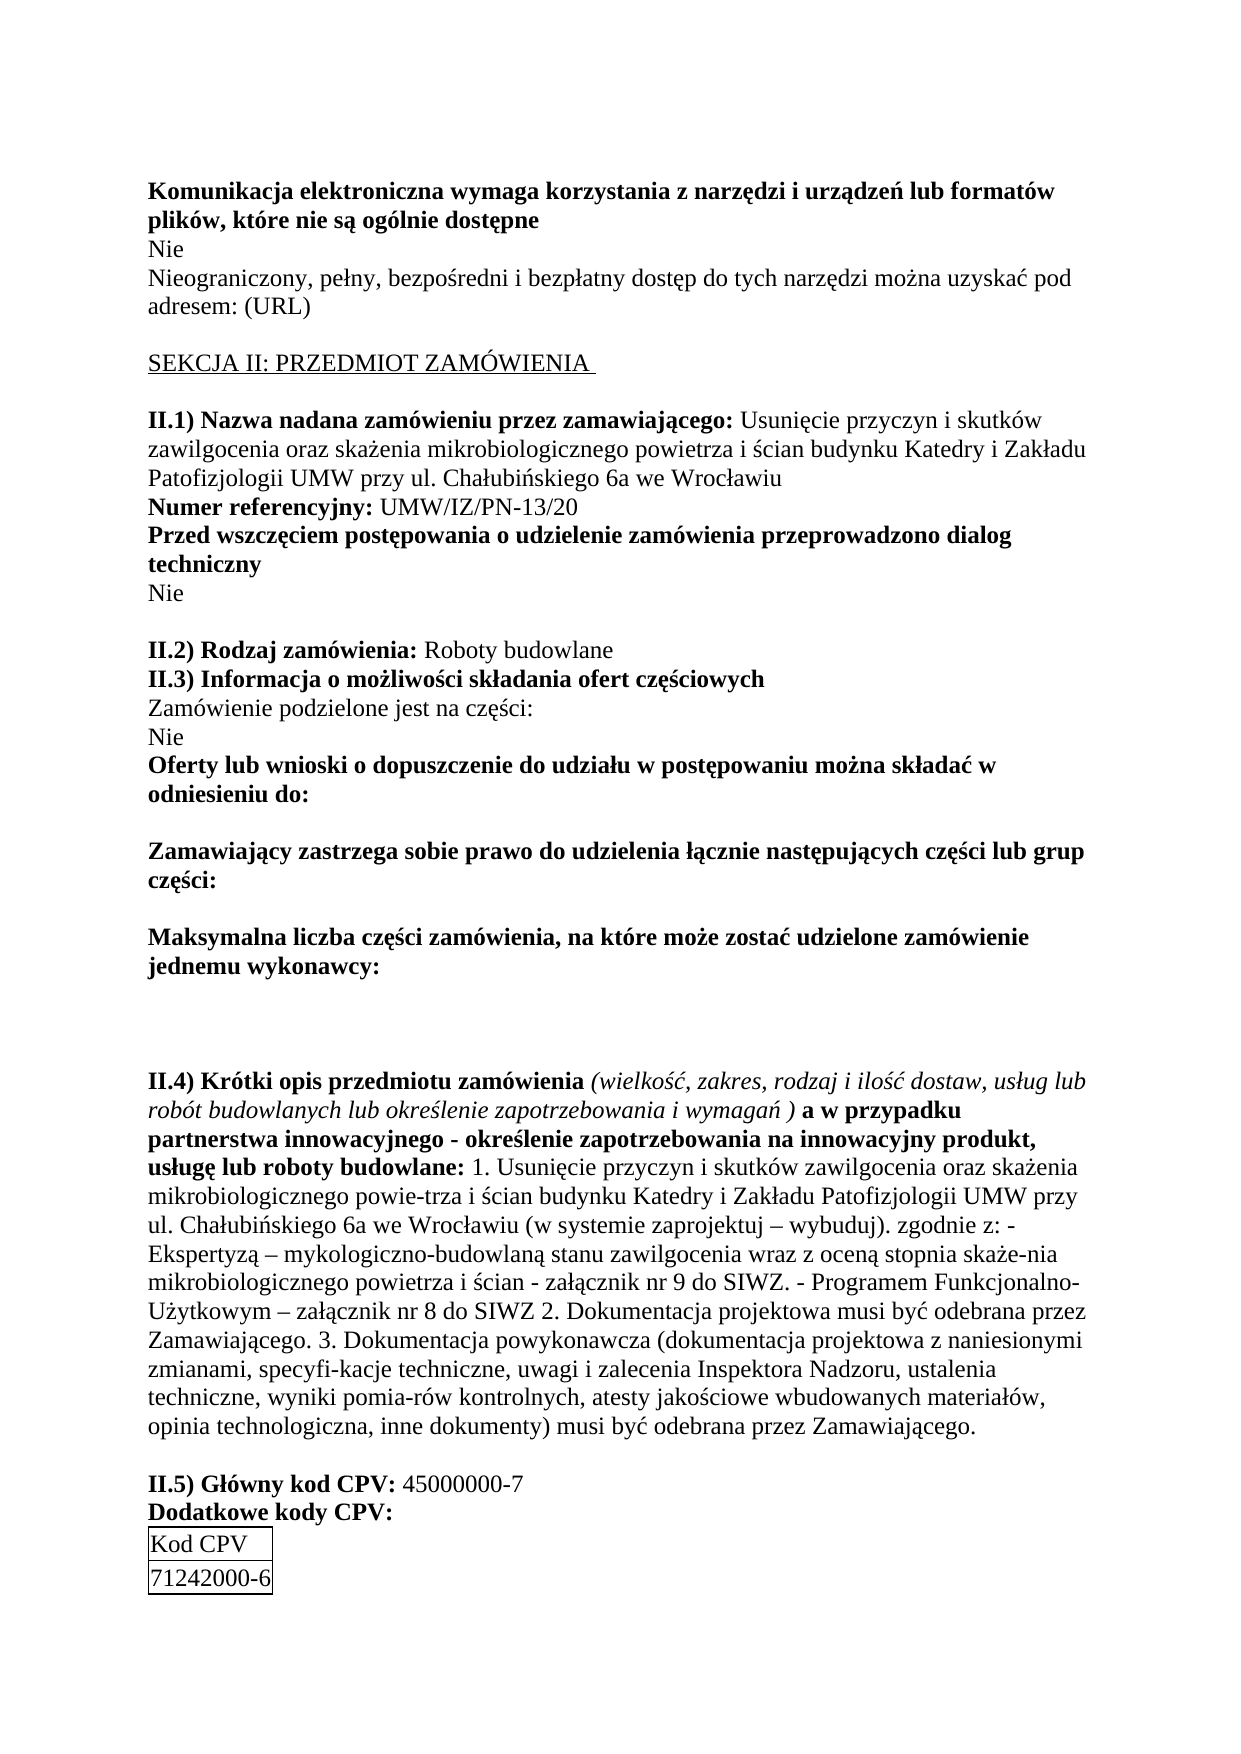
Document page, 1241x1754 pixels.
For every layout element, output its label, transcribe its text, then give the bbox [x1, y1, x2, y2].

text II.1) Nazwa nadana zamówieniu przez zamawiającego: Usunięcie przyczyn i skutków zawilgocenia oraz skażenia mikrobiologicznego powietrza i ścian budynku Katedry i Zakładu Patofizjologii UMW przy ul. Chałubińskiego 6a we Wrocławiu Numer referencyjny: UMW/IZ/PN-13/20 Przed wszczęciem postępowania o udzielenie zamówienia przeprowadzono dialog techniczny [148, 377, 1093, 578]
text Zamawiający zastrzega sobie prawo do udzielenia łącznie następujących części lub grup części: Maksymalna liczba części zamówienia, na które może zostać udzielone zamówienie jednemu wykonawcy: II.4) Krótki opis przedmiotu zamówienia (wielkość, zakres, rodzaj i ilość dostaw, usług lub robót budowlanych lub określenie zapotrzebowania i wymagań ) a w przypadku partnerstwa innowacyjnego - określenie zapotrzebowania na innowacyjny produkt, usługę lub roboty budowlane: 1. Usunięcie przyczyn i skutków zawilgocenia oraz skażenia mikrobiologicznego powie-trza i ścian budynku Katedry i Zakładu Patofizjologii UMW przy ul. Chałubińskiego 6a we Wrocławiu (w systemie zaprojektuj – wybuduj). zgodnie z: - Ekspertyzą – mykologiczno-budowlaną stanu zawilgocenia wraz z oceną stopnia skaże-nia mikrobiologicznego powietrza i ścian - załącznik nr 9 do SIWZ. - Programem Funkcjonalno-Użytkowym – załącznik nr 8 do SIWZ 2. Dokumentacja projektowa musi być odebrana przez Zamawiającego. 3. Dokumentacja powykonawcza (dokumentacja projektowa z naniesionymi zmianami, specyfi-kacje techniczne, uwagi i zalecenia Inspektora Nadzoru, ustalenia techniczne, wyniki pomia-rów kontrolnych, atesty jakościowe wbudowanych materiałów, opinia technologiczna, inne dokumenty) musi być odebrana przez Zamawiającego. II.5) Główny kod CPV: 45000000-7 Dodatkowe kody CPV: [148, 836, 1093, 1526]
text Komunikacja elektroniczna wymaga korzystania z narzędzi i urządzeń lub formatów plików, które nie są ogólnie dostępne [148, 148, 1093, 234]
text SEKCJA II: PRZEDMIOT ZAMÓWIENIA [148, 348, 1093, 377]
table_cell 71242000-6 [149, 1561, 272, 1593]
text II.2) Rodzaj zamówienia: Roboty budowlane II.3) Informacja o możliwości składania ofert częściowych Zamówienie podzielone jest na części: [148, 607, 1093, 722]
text Nie [148, 578, 1093, 607]
text Nie Oferty lub wnioski o dopuszczenie do udziału w postępowaniu można składać w odniesieniu do: [148, 722, 1093, 836]
table_header Kod CPV [149, 1528, 272, 1559]
text Nie Nieograniczony, pełny, bezpośredni i bezpłatny dostęp do tych narzędzi można uzyskać pod adresem: (URL) [148, 234, 1093, 348]
